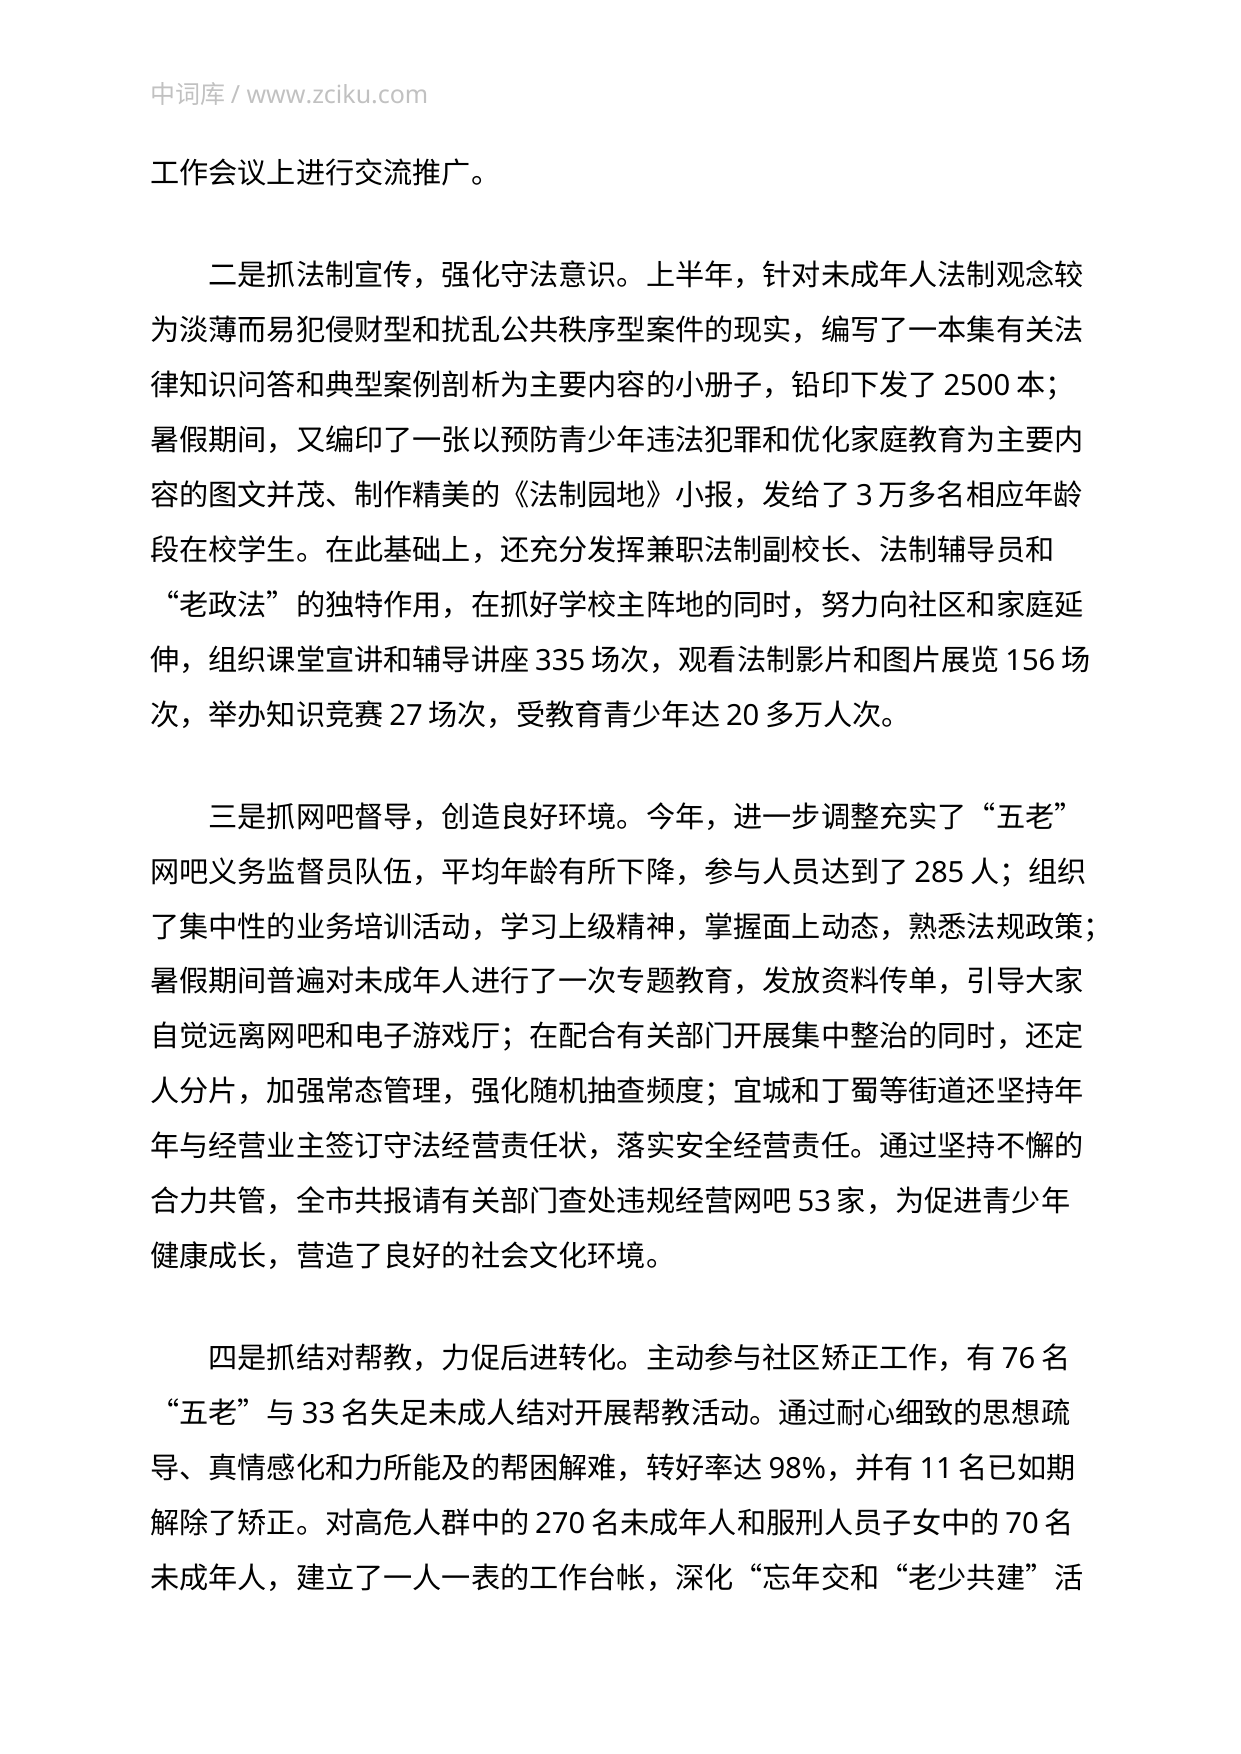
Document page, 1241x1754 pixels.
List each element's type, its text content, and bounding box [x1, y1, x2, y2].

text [150, 150, 1090, 192]
text 二是抓法制宣传，强化守法意识。上半年，针对未成年人法制观念较为淡薄而易犯侵财型和扰乱公共秩序型案件的现实，编写了一本集有关法律知识问答和典型案例剖析为主要内容的小册子，铅印下发了2500本；暑假期间，又编印了一张以预防青少年违法犯罪和优化家庭教育为主要内容的图文并茂、制作精美的《法制园地》小报，发给了3万多名相应年龄段在校学生。在此基础上，还充分发挥兼职法制副校长、法制辅导员和“老政法”的独特作用，在抓好学校主阵地的同时，努力向社区和家庭延伸，组织课堂宣讲和辅导讲座335场次，观看法制影片和图片展览156场次，举办知识竞赛27场次，受教育青少年达20多万人次。 [150, 252, 1090, 734]
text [150, 1334, 1090, 1597]
text 三是抓网吧督导，创造良好环境。今年，进一步调整充实了“五老”网吧义务监督员队伍，平均年龄有所下降，参与人员达到了285人；组织了集中性的业务培训活动，学习上级精神，掌握面上动态，熟悉法规政策；暑假期间普遍对未成年人进行了一次专题教育，发放资料传单，引导大家自觉远离网吧和电子游戏厅；在配合有关部门开展集中整治的同时，还定人分片，加强常态管理，强化随机抽查频度；宜城和丁蜀等街道还坚持年年与经营业主签订守法经营责任状，落实安全经营责任。通过坚持不懈的合力共管，全市共报请有关部门查处违规经营网吧53家，为促进青少年健康成长，营造了良好的社会文化环境。 [150, 793, 1090, 1275]
